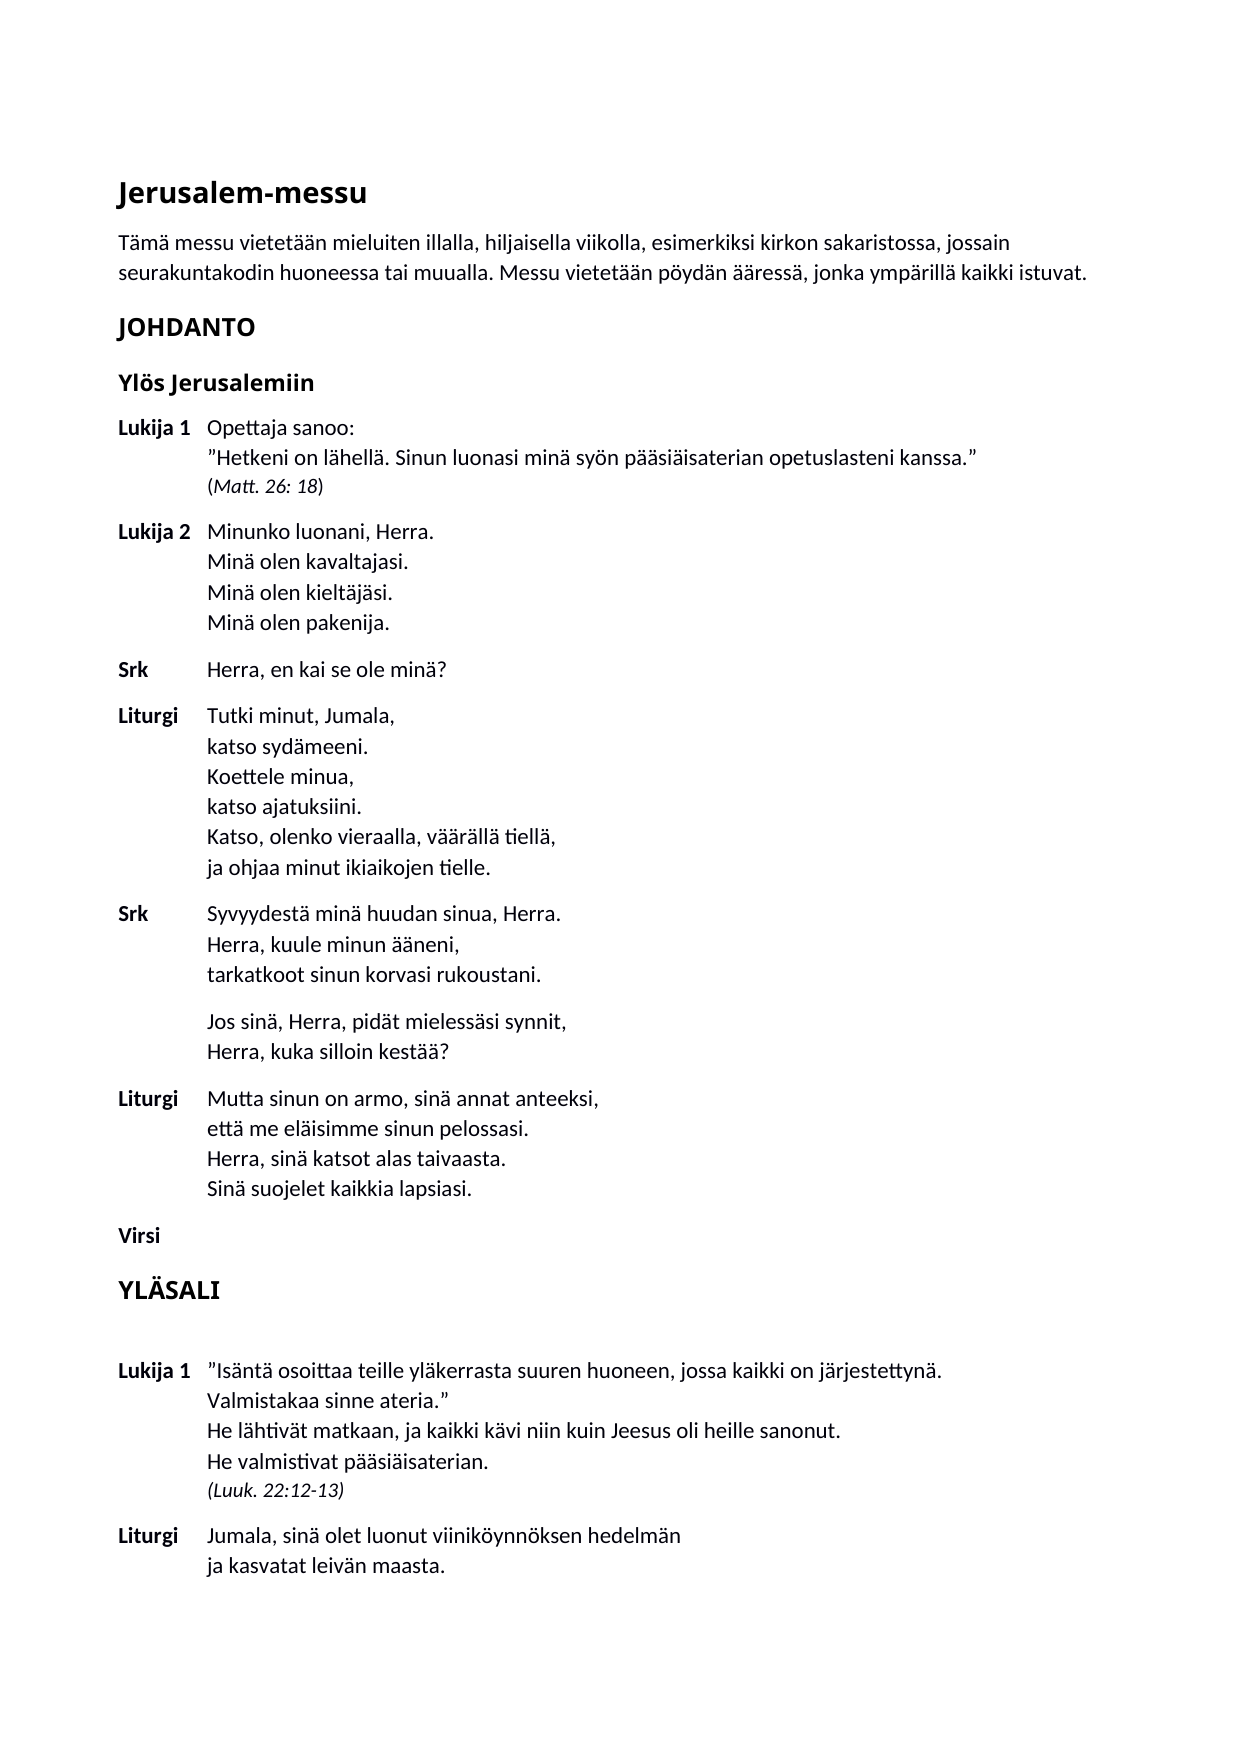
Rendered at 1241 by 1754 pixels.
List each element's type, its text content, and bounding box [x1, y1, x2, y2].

text Liturgi Tutki minut, Jumala, katso sydämeeni. Koettele minua, katso ajatuksiini. Katso, olenko vieraalla, väärällä tiellä, ja ohjaa minut ikiaikojen tielle. [118, 702, 1122, 881]
text Tämä messu vietetään mieluiten illalla, hiljaisella viikolla, esimerkiksi kirkon sakaristossa, jossain seurakuntakodin huoneessa tai muualla. Messu vietetään pöydän ääressä, jonka ympärillä kaikki istuvat. [118, 228, 1122, 286]
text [118, 1521, 1122, 1579]
subtitle YLÄSALI [118, 1272, 1122, 1307]
subtitle JOHDANTO [118, 309, 1122, 343]
text Virsi [118, 1221, 1122, 1249]
text Liturgi Mutta sinun on armo, sinä annat anteeksi, että me eläisimme sinun pelossasi. Herra, sinä katsot alas taivaasta. Sinä suojelet kaikkia lapsiasi. [118, 1084, 1122, 1203]
text Lukija 1 ”Isäntä osoittaa teille yläkerrasta suuren huoneen, jossa kaikki on järjestettynä. Valmistakaa sinne ateria.” He lähtivät matkaan, ja kaikki kävi niin kuin Jeesus oli heille sanonut. He valmistivat pääsiäisaterian. (Luuk. 22:12-13) [118, 1356, 1122, 1502]
subtitle Ylös Jerusalemiin [118, 367, 1122, 398]
text Srk Herra, en kai se ole minä? [118, 655, 1122, 683]
text Lukija 1 Opettaja sanoo: ”Hetkeni on lähellä. Sinun luonasi minä syön pääsiäisaterian opetuslasteni kanssa.” (Matt. 26: 18) [118, 413, 1122, 499]
text Srk Syvyydestä minä huudan sinua, Herra. Herra, kuule minun ääneni, tarkatkoot sinun korvasi rukoustani. [118, 899, 1122, 988]
text Lukija 2 Minunko luonani, Herra. Minä olen kavaltajasi. Minä olen kieltäjäsi. Minä olen pakenija. [118, 517, 1122, 636]
text Jos sinä, Herra, pidät mielessäsi synnit, Herra, kuka silloin kestää? [207, 1007, 1122, 1065]
subtitle Jerusalem-messu [118, 173, 1122, 212]
